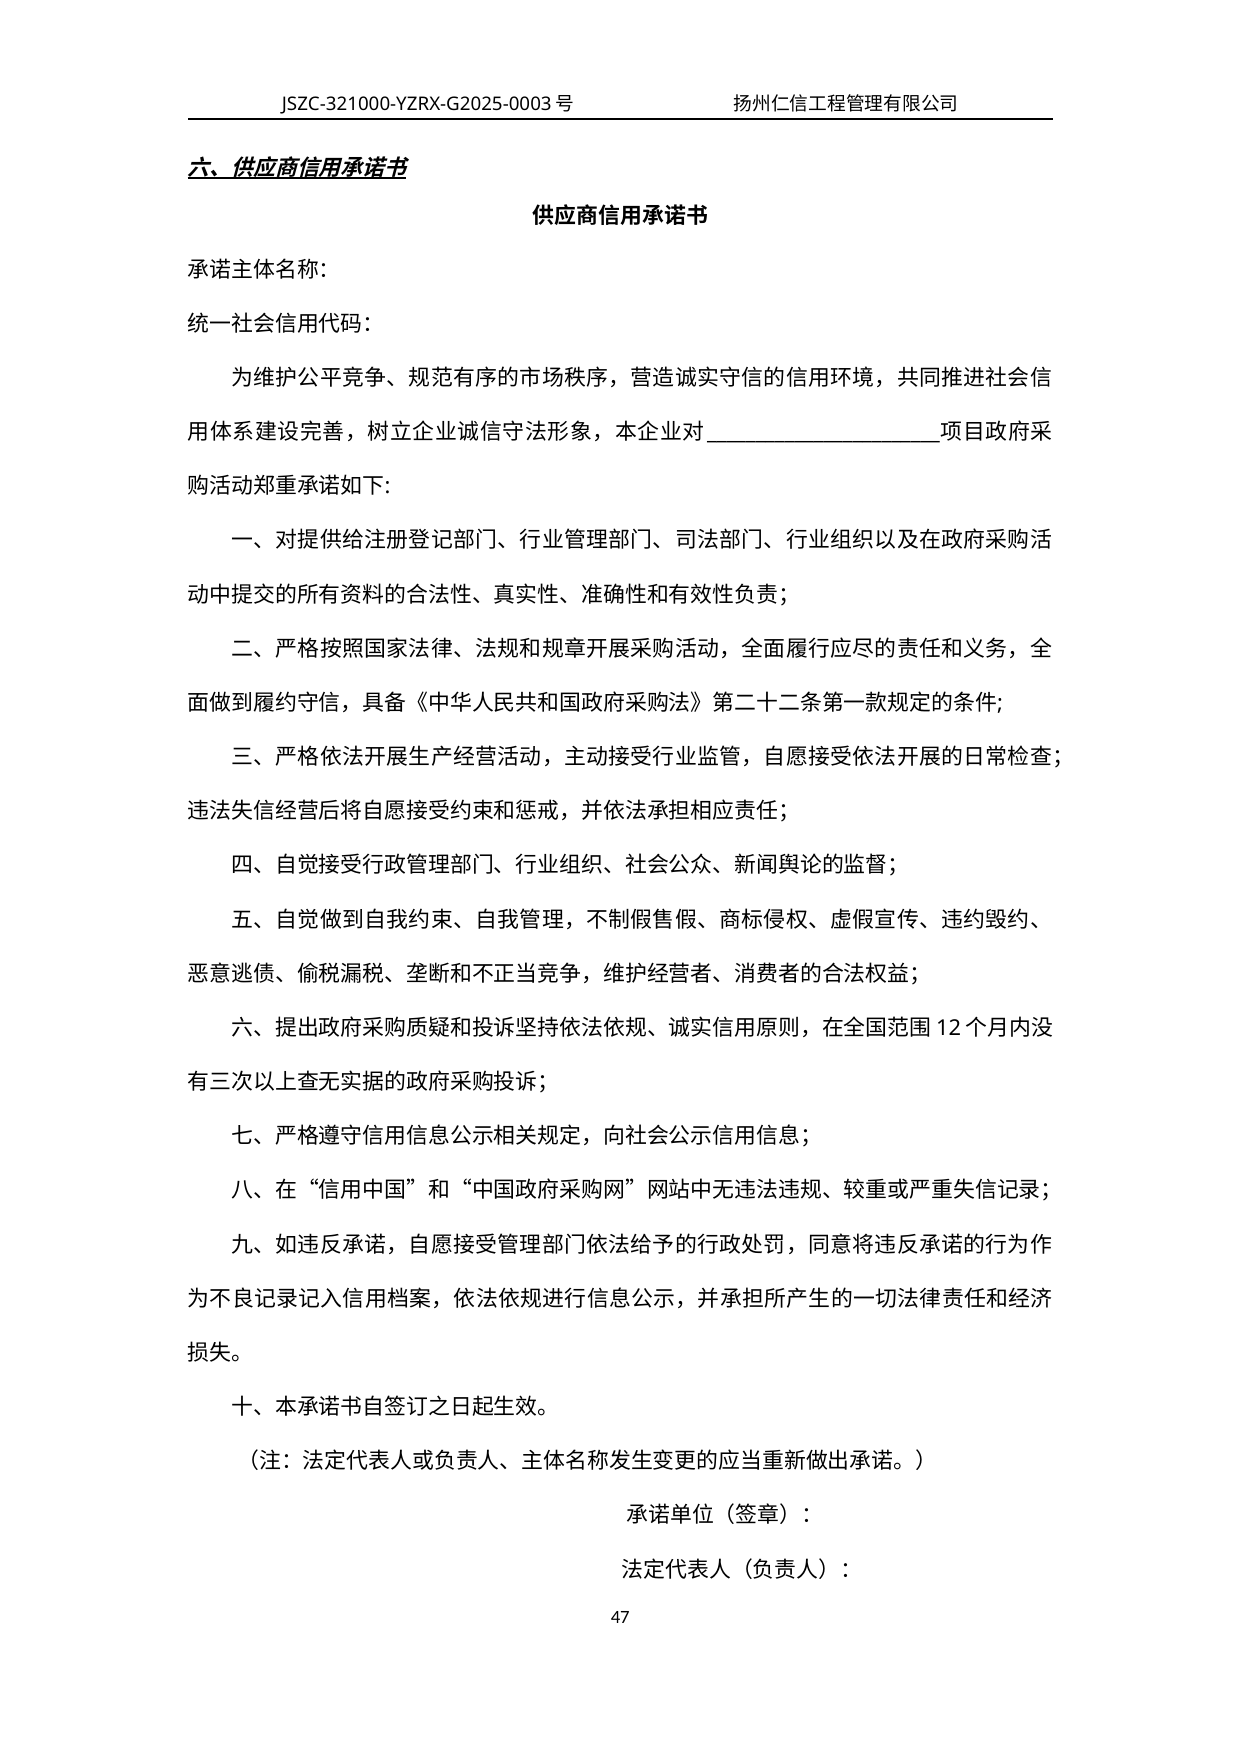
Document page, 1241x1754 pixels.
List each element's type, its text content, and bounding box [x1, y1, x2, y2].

text 二、严格按照国家法律、法规和规章开展采购活动，全面履行应尽的责任和义务，全面做到履约守信，具备《中华人民共和国政府采购法》第二十二条第一款规定的条件; [187, 613, 1053, 721]
text 为维护公平竞争、规范有序的市场秩序，营造诚实守信的信用环境，共同推进社会信用体系建设完善，树立企业诚信守法形象，本企业对________________________项目政府采购活动郑重承诺如下: [187, 342, 1053, 504]
text 三、严格依法开展生产经营活动，主动接受行业监管，自愿接受依法开展的日常检查；违法失信经营后将自愿接受约束和惩戒，并依法承担相应责任； [187, 721, 1053, 829]
text （注：法定代表人或负责人、主体名称发生变更的应当重新做出承诺。） [187, 1425, 1053, 1479]
text 一、对提供给注册登记部门、行业管理部门、司法部门、行业组织以及在政府采购活动中提交的所有资料的合法性、真实性、准确性和有效性负责； [187, 504, 1053, 613]
text 承诺单位（签章）： [187, 1479, 1053, 1534]
text 四、自觉接受行政管理部门、行业组织、社会公众、新闻舆论的监督； [187, 829, 1053, 884]
text 八、在“信用中国”和“中国政府采购网”网站中无违法违规、较重或严重失信记录； [187, 1154, 1053, 1209]
text 十、本承诺书自签订之日起生效。 [187, 1371, 1053, 1425]
text 九、如违反承诺，自愿接受管理部门依法给予的行政处罚，同意将违反承诺的行为作为不良记录记入信用档案，依法依规进行信息公示，并承担所产生的一切法律责任和经济损失。 [187, 1209, 1053, 1371]
text 统一社会信用代码： [187, 288, 1053, 342]
text 法定代表人（负责人）： [187, 1534, 1053, 1588]
text 六、供应商信用承诺书 [187, 150, 1053, 182]
text 六、提出政府采购质疑和投诉坚持依法依规、诚实信用原则，在全国范围12个月内没有三次以上查无实据的政府采购投诉； [187, 992, 1053, 1100]
text 承诺主体名称： [187, 234, 1053, 288]
text 五、自觉做到自我约束、自我管理，不制假售假、商标侵权、虚假宣传、违约毁约、恶意逃债、偷税漏税、垄断和不正当竞争，维护经营者、消费者的合法权益； [187, 884, 1053, 992]
text 供应商信用承诺书 [187, 182, 1053, 234]
text 七、严格遵守信用信息公示相关规定，向社会公示信用信息； [187, 1100, 1053, 1154]
